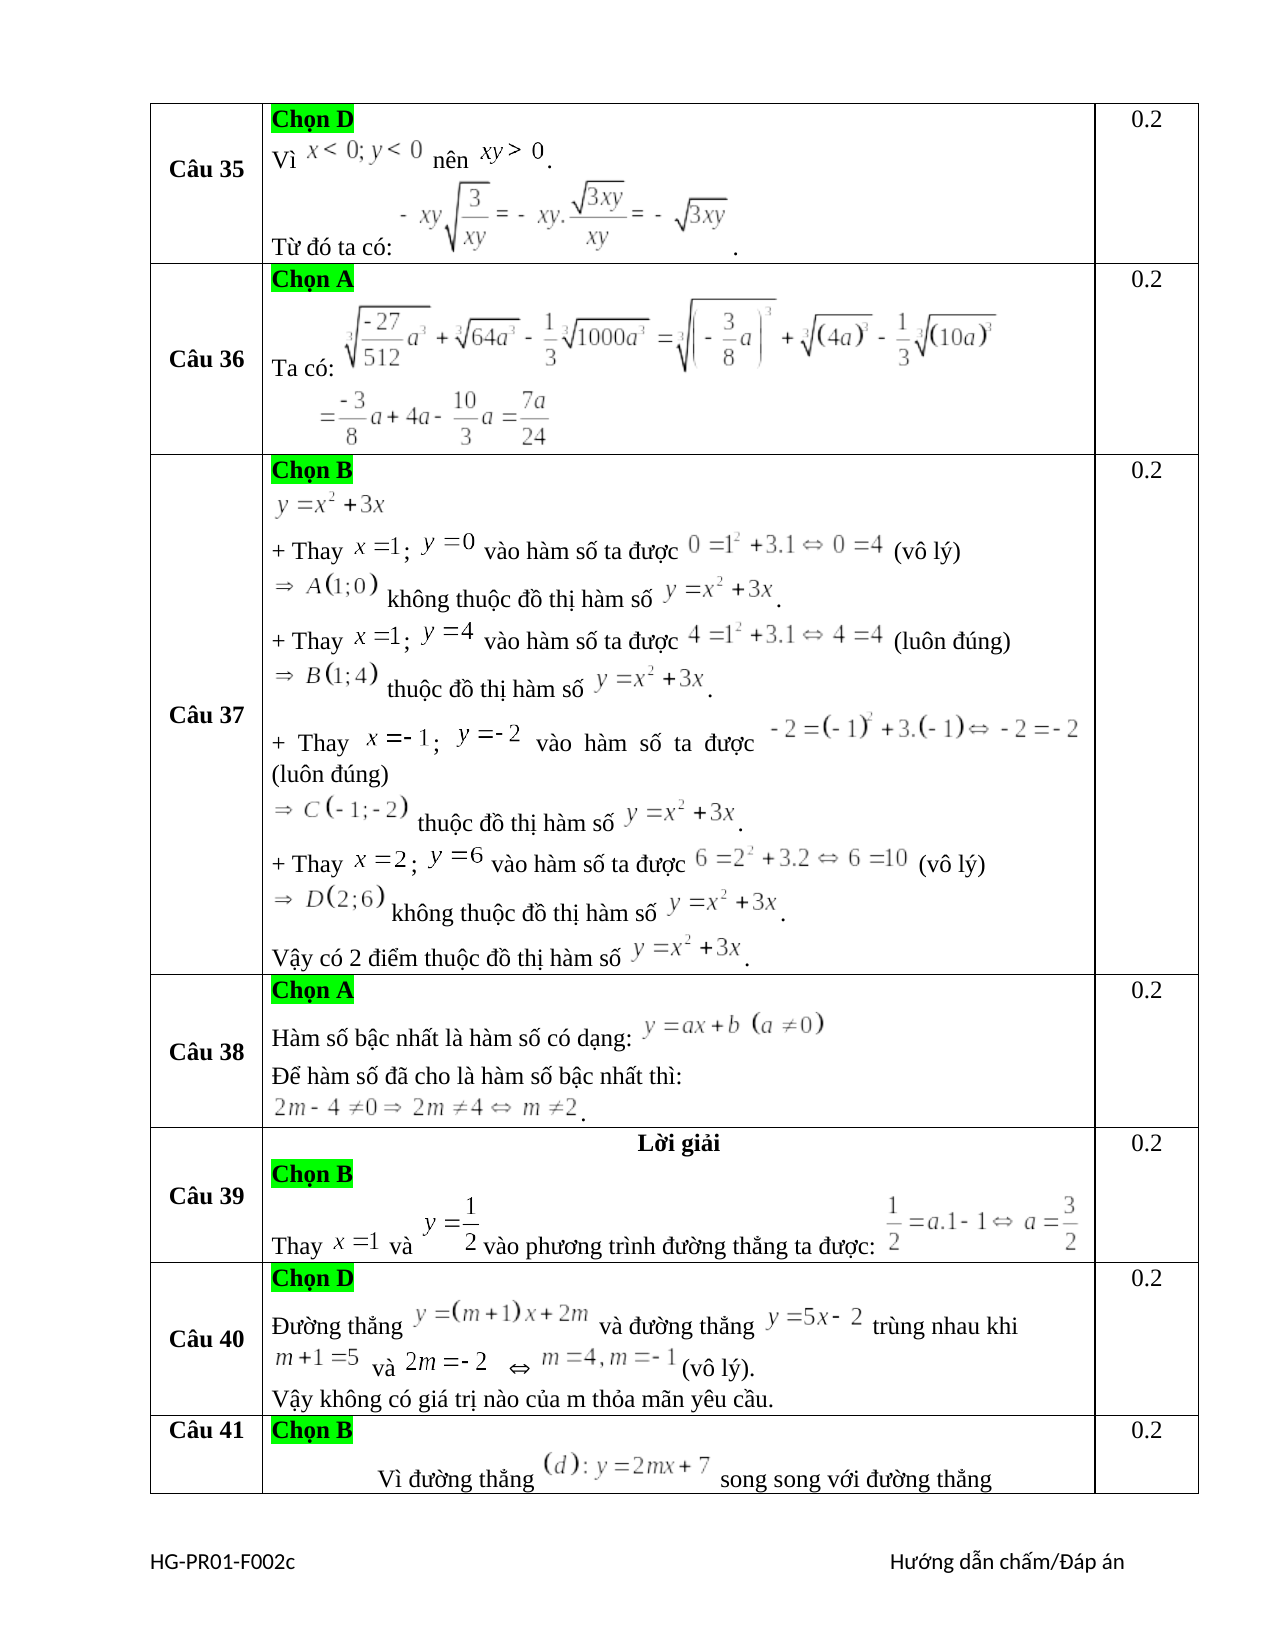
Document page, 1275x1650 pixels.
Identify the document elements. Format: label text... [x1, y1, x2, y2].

table_cell Câu 39 [151, 1128, 262, 1262]
table_cell 0.2 [1096, 455, 1198, 974]
table_cell 0.2 [1096, 264, 1198, 454]
table_cell Lời giải Chọn B Thay và vào phương trình đường thẳng ta được: [263, 1128, 1094, 1262]
table_cell Chọn A Ta có: [263, 264, 1094, 454]
table_cell Câu 37 [151, 455, 262, 974]
table_cell Chọn A Hàm số bậc nhất là hàm số có dạng: Để hàm số đã cho là hàm số bậc nhất thì: . [263, 975, 1094, 1127]
table_cell Chọn D Vì nên . Từ đó ta có: . [263, 104, 1094, 263]
table_cell 0.2 [1096, 1416, 1198, 1493]
table_cell Câu 36 [151, 264, 262, 454]
table_cell 0.2 [1096, 1263, 1198, 1414]
table_cell Câu 40 [151, 1263, 262, 1414]
table_cell Chọn D Đường thẳng và đường thẳng trùng nhau khi và (vô lý). Vậy không có giá trị nào của m thỏa mãn yêu cầu. [263, 1263, 1094, 1414]
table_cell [263, 1416, 1094, 1493]
table_cell Câu 38 [151, 975, 262, 1127]
table_cell 0.2 [1096, 104, 1198, 263]
table_cell 0.2 [1096, 975, 1198, 1127]
table_cell 0.2 [1096, 1128, 1198, 1262]
table_cell Câu 41 [151, 1416, 262, 1493]
table_cell Chọn B + Thay ; vào hàm số ta được (vô lý) không thuộc đồ thị hàm số . + Thay ; vào hàm số ta được (luôn đúng) thuộc đồ thị hàm số . + Thay ; vào hàm số ta được (luôn đúng) thuộc đồ thị hàm số . + Thay ; vào hàm số ta được (vô lý) không thuộc đồ thị hàm số . Vậy có 2 điểm thuộc đồ thị hàm số . [263, 455, 1094, 974]
table_cell Câu 35 [151, 104, 262, 263]
